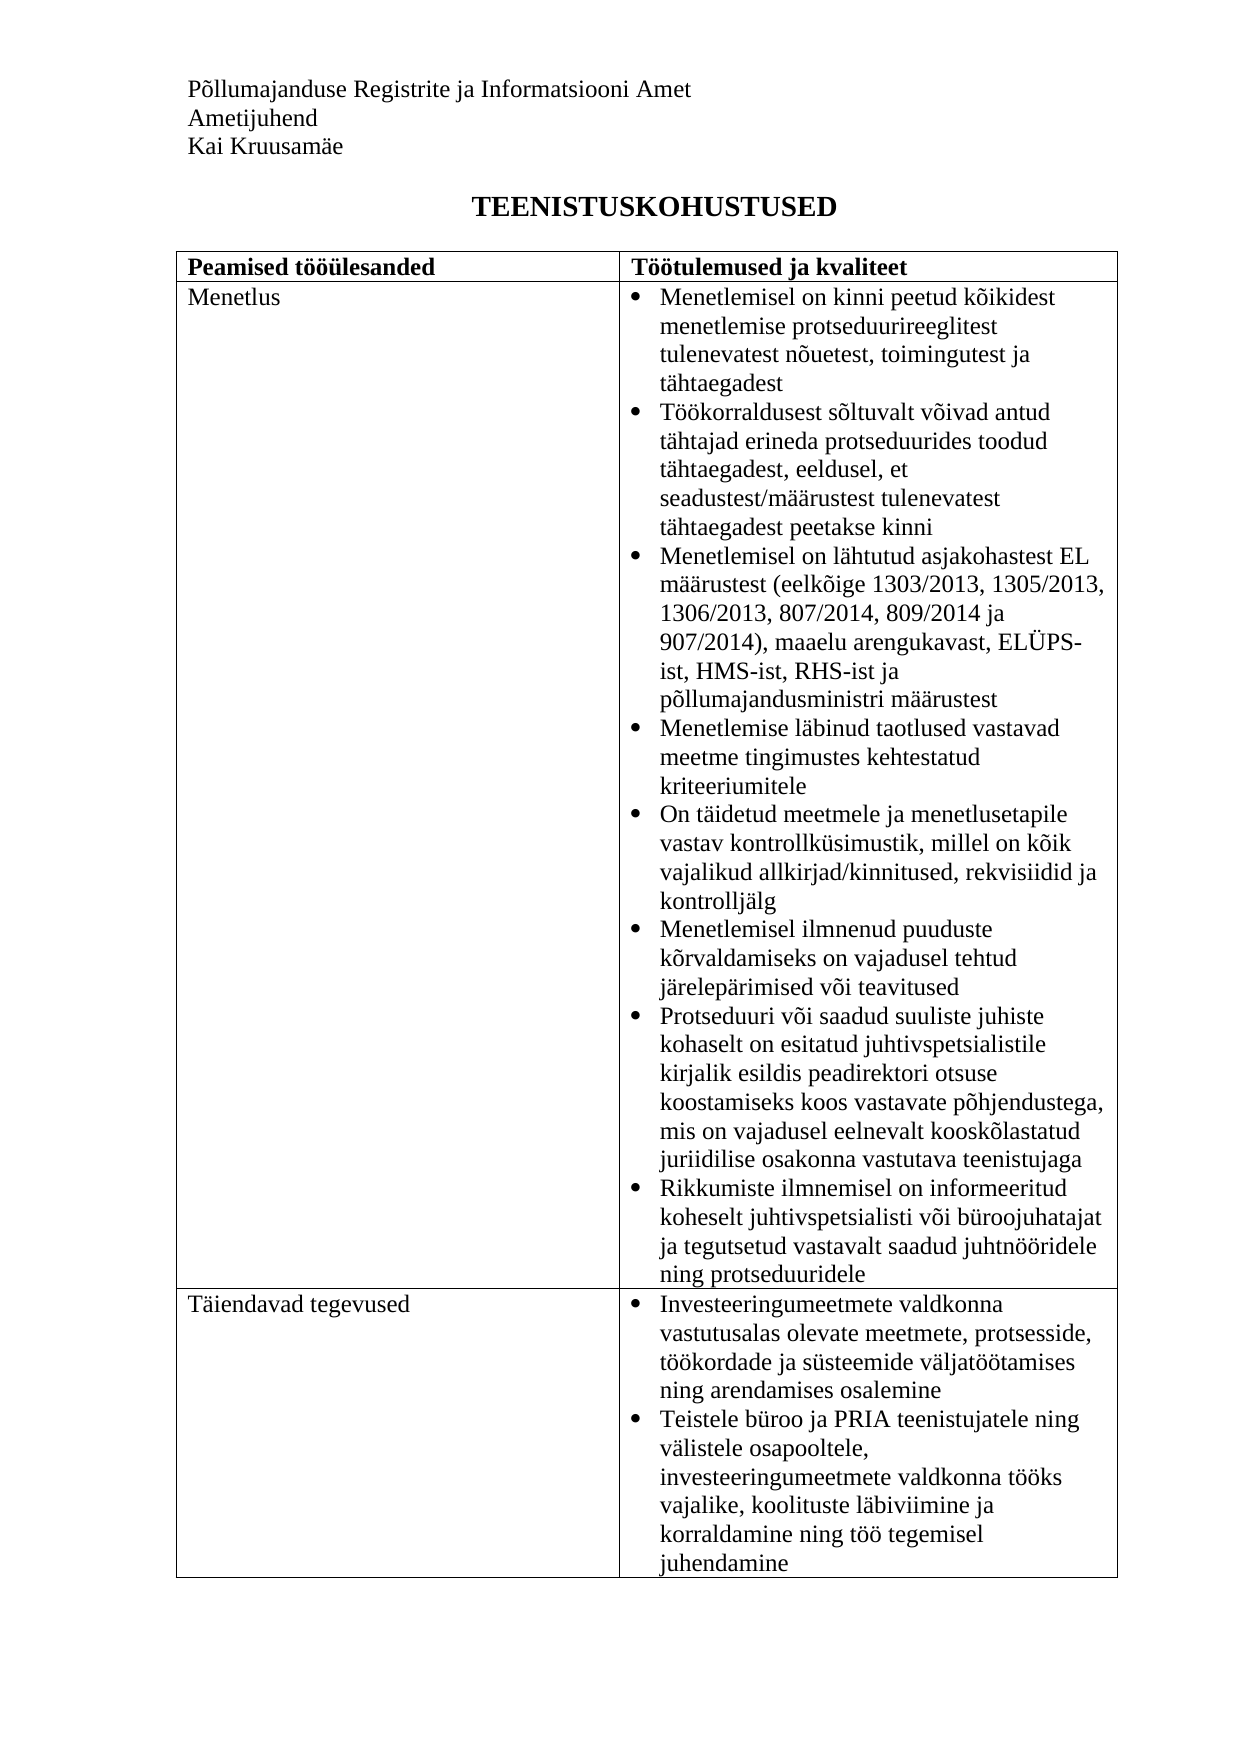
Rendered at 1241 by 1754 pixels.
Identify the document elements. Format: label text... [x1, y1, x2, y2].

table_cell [177, 1289, 619, 1577]
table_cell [620, 1289, 1117, 1577]
subtitle TEENISTUSKOHUSTUSED [187, 189, 1122, 222]
table_header Peamised tööülesanded [177, 252, 619, 281]
table_cell Menetlus [177, 282, 619, 1288]
table_header Töötulemused ja kvaliteet [620, 252, 1117, 281]
table_cell Menetlemisel on kinni peetud kõikidest menetlemise protseduurireeglitest tulenevatest nõuetest, toimingutest ja tähtaegadest Töökorraldusest sõltuvalt võivad antud tähtajad erineda protseduurides toodud tähtaegadest, eeldusel, et seadustest/määrustest tulenevatest tähtaegadest peetakse kinni Menetlemisel on lähtutud asjakohastest EL määrustest (eelkõige 1303/2013, 1305/2013, 1306/2013, 807/2014, 809/2014 ja 907/2014), maaelu arengukavast, ELÜPS-ist, HMS-ist, RHS-ist ja põllumajandusministri määrustest Menetlemise läbinud taotlused vastavad meetme tingimustes kehtestatud kriteeriumitele On täidetud meetmele ja menetlusetapile vastav kontrollküsimustik, millel on kõik vajalikud allkirjad/kinnitused, rekvisiidid ja kontrolljälg Menetlemisel ilmnenud puuduste kõrvaldamiseks on vajadusel tehtud järelepärimised või teavitused Protseduuri või saadud suuliste juhiste kohaselt on esitatud juhtivspetsialistile kirjalik esildis peadirektori otsuse koostamiseks koos vastavate põhjendustega, mis on vajadusel eelnevalt kooskõlastatud juriidilise osakonna vastutava teenistujaga Rikkumiste ilmnemisel on informeeritud koheselt juhtivspetsialisti või büroojuhatajat ja tegutsetud vastavalt saadud juhtnööridele ning protseduuridele [620, 282, 1117, 1288]
